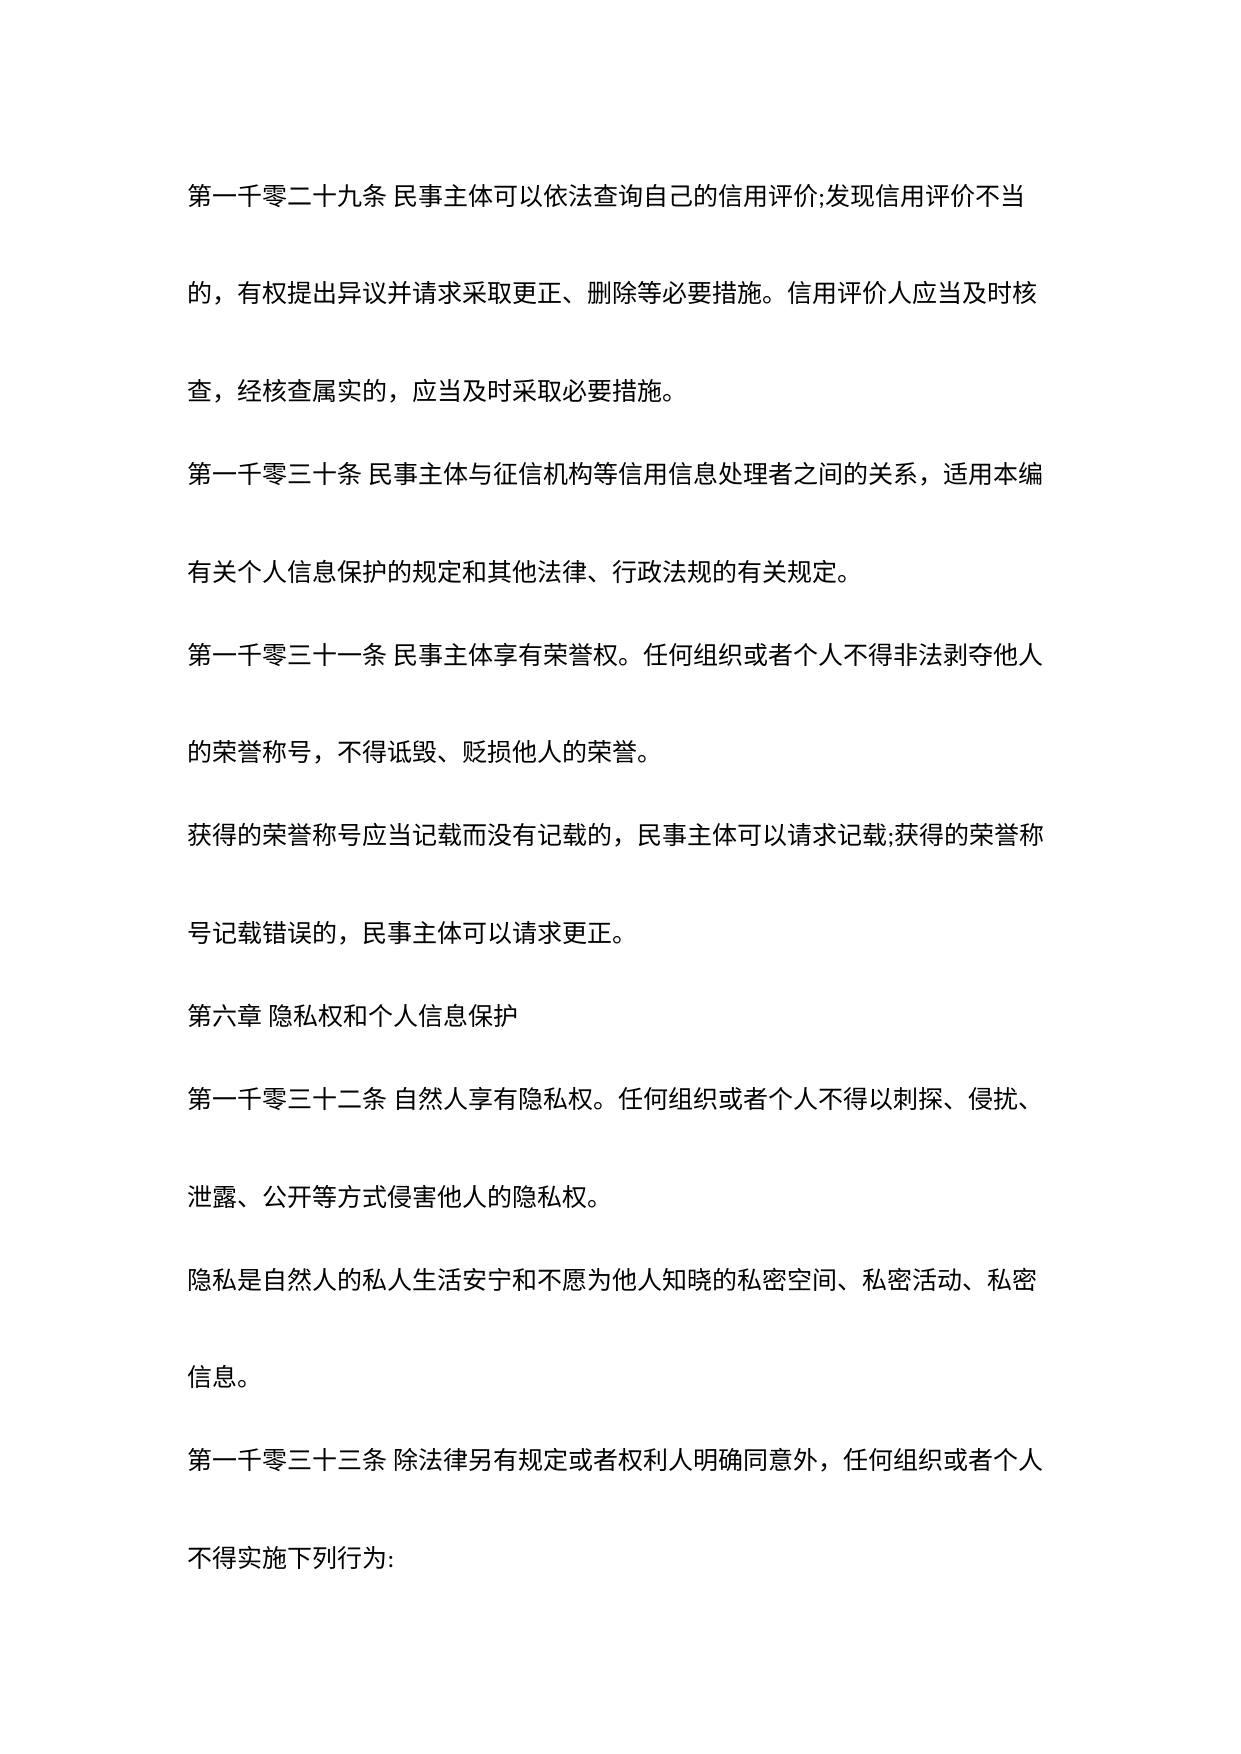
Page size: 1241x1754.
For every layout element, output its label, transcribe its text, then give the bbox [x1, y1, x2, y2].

text 第一千零三十二条 自然人享有隐私权。任何组织或者个人不得以刺探、侵扰、泄露、公开等方式侵害他人的隐私权。 [187, 1065, 1053, 1228]
text 第六章 隐私权和个人信息保护 [187, 982, 1053, 1047]
text 第一千零三十条 民事主体与征信机构等信用信息处理者之间的关系，适用本编有关个人信息保护的规定和其他法律、行政法规的有关规定。 [187, 440, 1053, 603]
text 隐私是自然人的私人生活安宁和不愿为他人知晓的私密空间、私密活动、私密信息。 [187, 1246, 1053, 1408]
text 获得的荣誉称号应当记载而没有记载的，民事主体可以请求记载;获得的荣誉称号记载错误的，民事主体可以请求更正。 [187, 801, 1053, 964]
text 第一千零二十九条 民事主体可以依法查询自己的信用评价;发现信用评价不当的，有权提出异议并请求采取更正、删除等必要措施。信用评价人应当及时核查，经核查属实的，应当及时采取必要措施。 [187, 162, 1053, 422]
text 第一千零三十三条 除法律另有规定或者权利人明确同意外，任何组织或者个人不得实施下列行为: [187, 1426, 1053, 1589]
text 第一千零三十一条 民事主体享有荣誉权。任何组织或者个人不得非法剥夺他人的荣誉称号，不得诋毁、贬损他人的荣誉。 [187, 621, 1053, 783]
